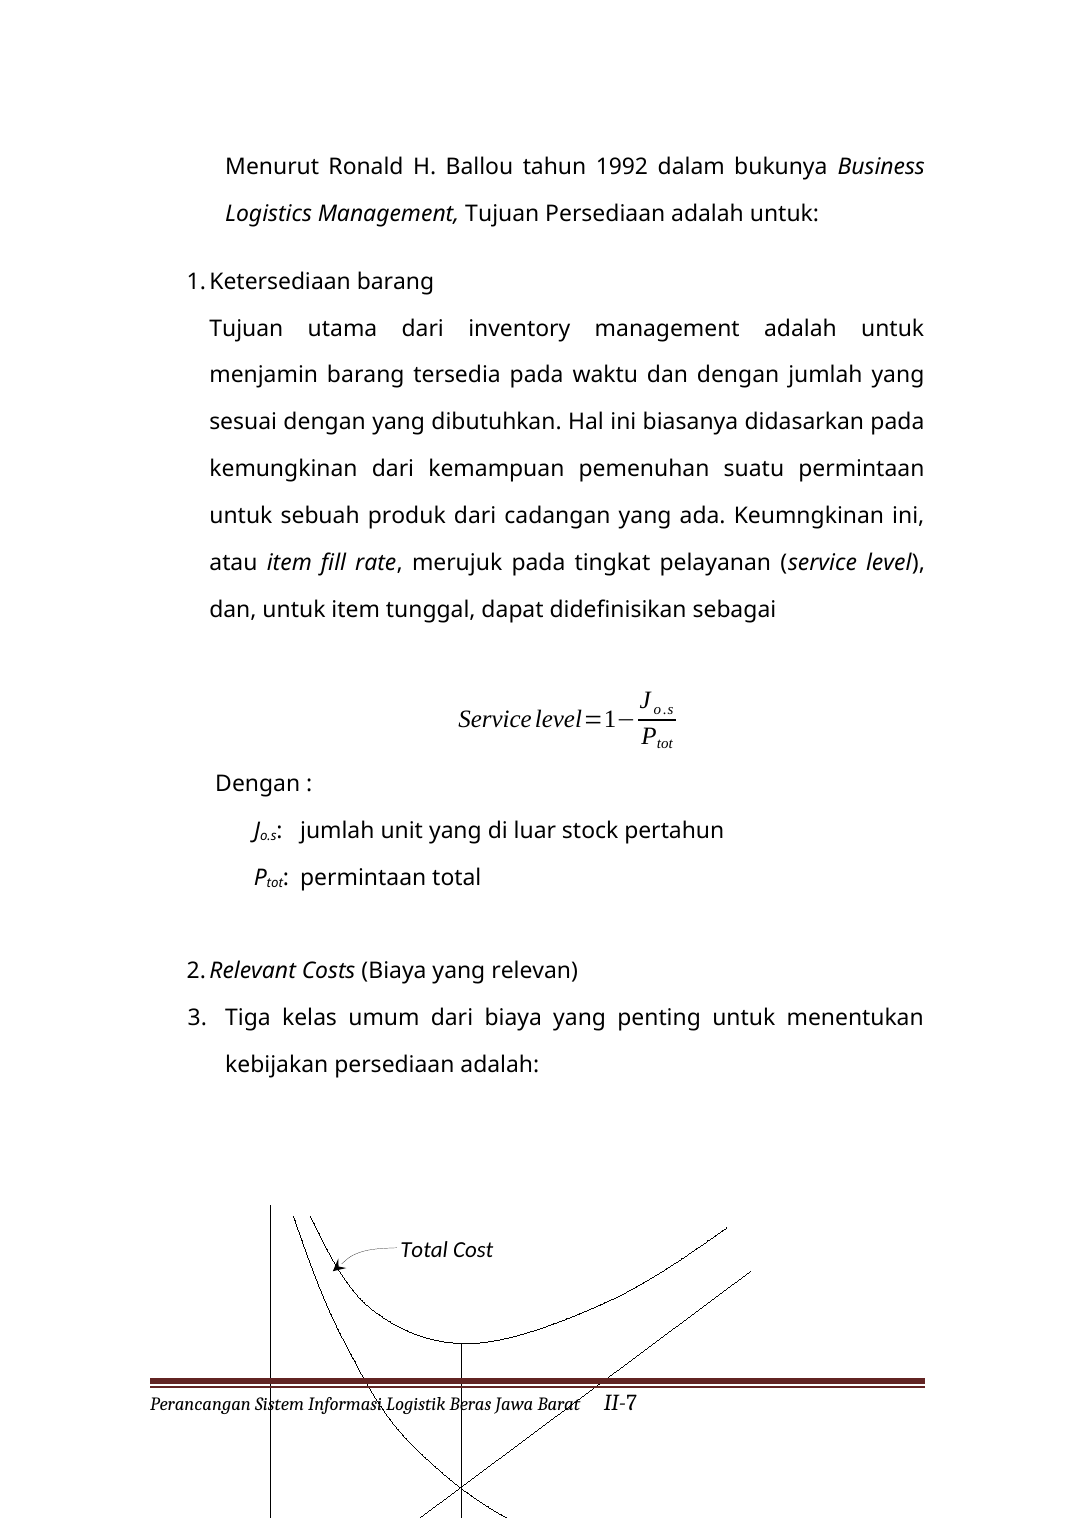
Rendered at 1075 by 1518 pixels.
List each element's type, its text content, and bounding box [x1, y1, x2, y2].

text Jo.s: jumlah unit yang di luar stock pertahun [209, 814, 925, 845]
list Relevant Costs (Biaya yang relevan) [186, 954, 925, 986]
text Tujuan utama dari inventory management adalah untuk menjamin barang tersedia pada waktu dan dengan jumlah yang sesuai dengan yang dibutuhkan. Hal ini biasanya didasarkan pada kemungkinan dari kemampuan pemenuhan suatu permintaan untuk sebuah produk dari cadangan yang ada. Keumngkinan ini, atau item fill rate, merujuk pada tingkat pelayanan (service level), dan, untuk item tunggal, dapat didefinisikan sebagai [209, 311, 925, 624]
list Ketersediaan barang [186, 264, 925, 296]
list Menurut Ronald H. Ballou tahun 1992 dalam bukunya Business Logistics Management, Tujuan Persediaan adalah untuk: [225, 150, 925, 228]
list Tiga kelas umum dari biaya yang penting untuk menentukan kebijakan persediaan adalah: [187, 1001, 925, 1079]
text Dengan : [209, 767, 925, 798]
text Ptot: permintaan total [209, 861, 925, 892]
